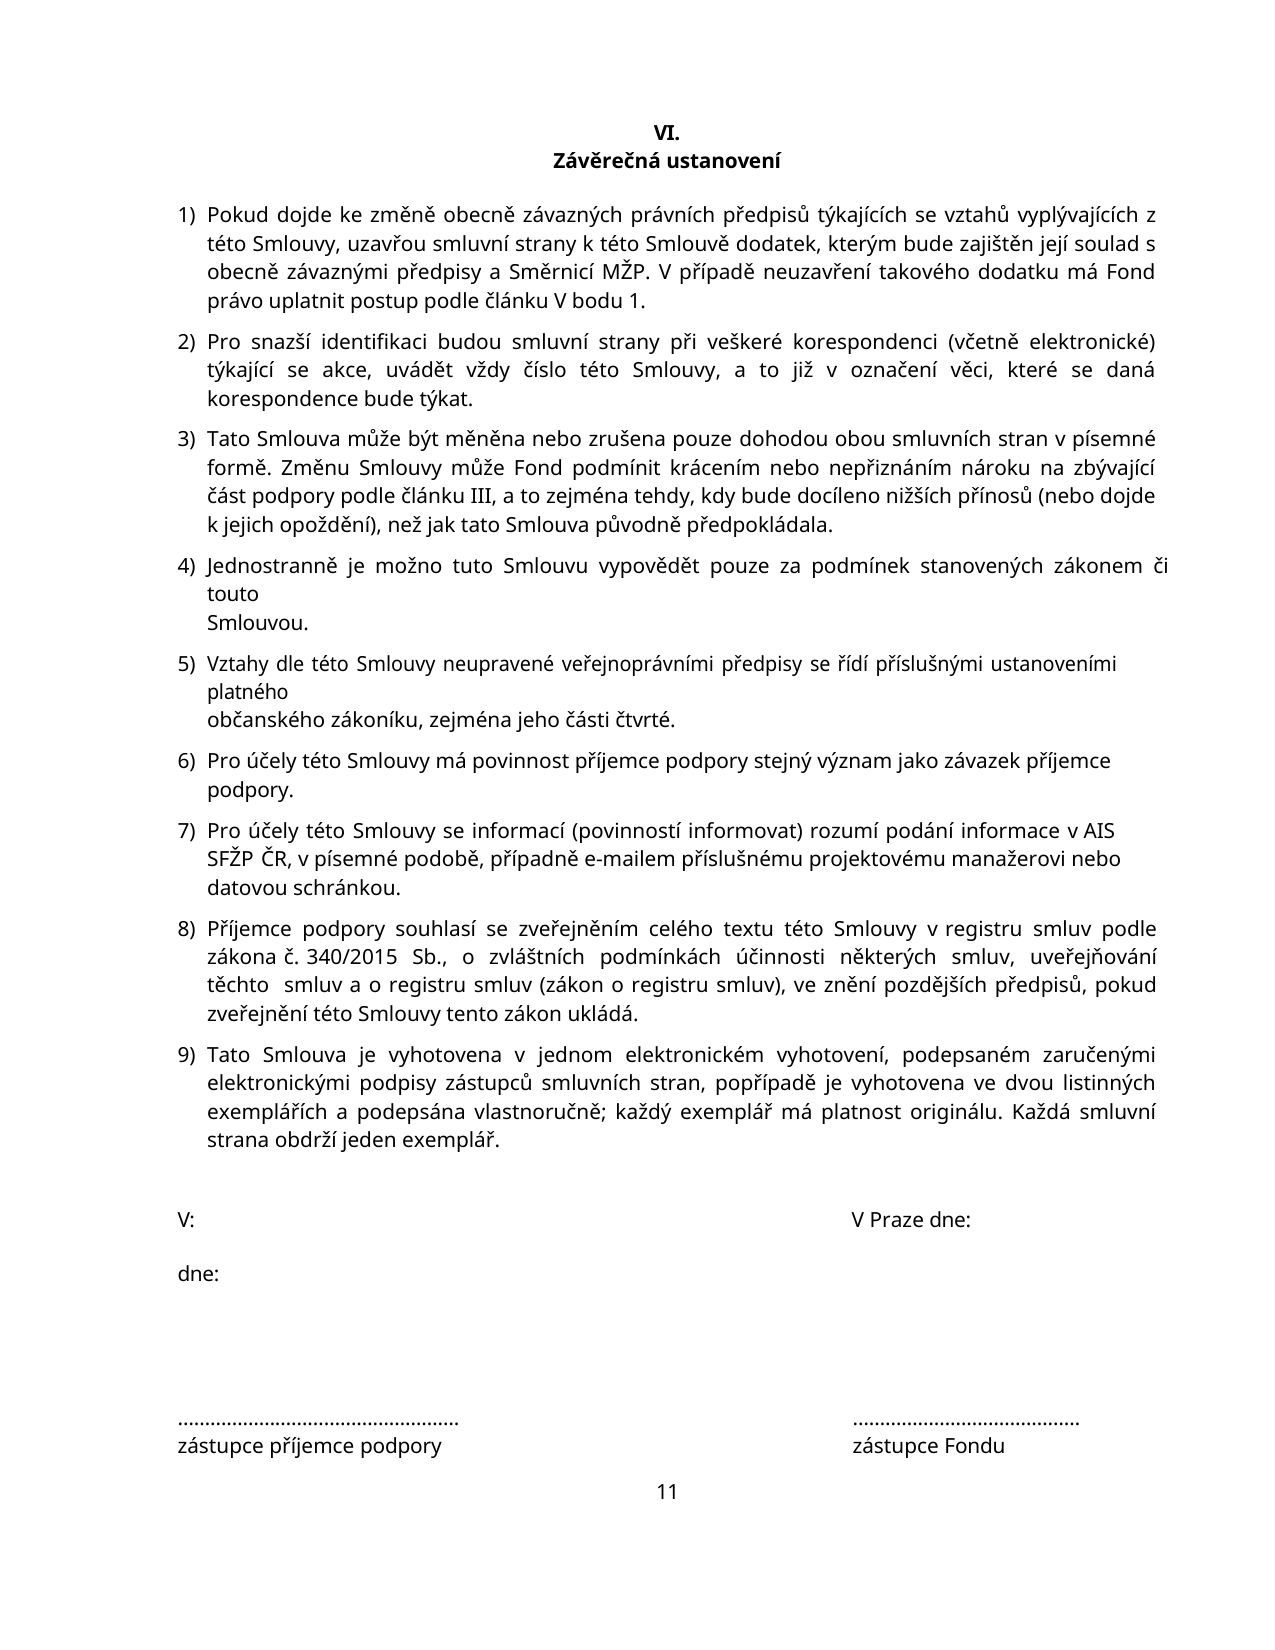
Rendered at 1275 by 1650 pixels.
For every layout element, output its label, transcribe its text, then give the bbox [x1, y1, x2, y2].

list Vztahy dle této Smlouvy neupravené veřejnoprávními předpisy se řídí příslušnými ustanoveními platného [177, 649, 1169, 706]
list Tato Smlouva je vyhotovena v jednom elektronickém vyhotovení, podepsaném zaručenými elektronickými podpisy zástupců smluvních stran, popřípadě je vyhotovena ve dvou listinných exemplářích a podepsána vlastnoručně; každý exemplář má platnost originálu. Každá smluvní strana obdrží jeden exemplář. [177, 1040, 1157, 1154]
list Jednostranně je možno tuto Smlouvu vypovědět pouze za podmínek stanovených zákonem či touto [177, 551, 1169, 608]
text ……………………………………………. …………………………………… [177, 1403, 1169, 1431]
list Příjemce podpory souhlasí se zveřejněním celého textu této Smlouvy v registru smluv podle zákona č. 340/2015 Sb., o zvláštních podmínkách účinnosti některých smluv, uveřejňování těchto smluv a o registru smluv (zákon o registru smluv), ve znění pozdějších předpisů, pokud zveřejnění této Smlouvy tento zákon ukládá. [177, 914, 1157, 1027]
text občanského zákoníku, zejména jeho části čtvrté. [207, 706, 1169, 734]
subtitle Závěrečná ustanovení [276, 146, 1058, 175]
subtitle VI. [276, 118, 1058, 146]
list Pro účely této Smlouvy má povinnost příjemce podpory stejný význam jako závazek příjemce podpory. [177, 747, 1169, 803]
list Pro snazší identifikaci budou smluvní strany při veškeré korespondenci (včetně elektronické) týkající se akce, uvádět vždy číslo této Smlouvy, a to již v označení věci, které se daná korespondence bude týkat. [177, 327, 1156, 412]
list Tato Smlouva může být měněna nebo zrušena pouze dohodou obou smluvních stran v písemné formě. Změnu Smlouvy může Fond podmínit krácením nebo nepřiznáním nároku na zbývající část podpory podle článku III, a to zejména tehdy, kdy bude docíleno nižších přínosů (nebo dojde k jejich opoždění), než jak tato Smlouva původně předpokládala. [177, 424, 1157, 538]
list Pokud dojde ke změně obecně závazných právních předpisů týkajících se vztahů vyplývajících z této Smlouvy, uzavřou smluvní strany k této Smlouvě dodatek, kterým bude zajištěn její soulad s obecně závaznými předpisy a Směrnicí MŽP. V případě neuzavření takového dodatku má Fond právo uplatnit postup podle článku V bodu 1. [177, 201, 1157, 314]
text V: V Praze dne: [177, 1205, 1169, 1233]
text Smlouvou. [207, 608, 1169, 636]
text dne: [177, 1259, 1169, 1287]
text zástupce příjemce podpory zástupce Fondu [177, 1431, 1169, 1459]
list Pro účely této Smlouvy se informací (povinností informovat) rozumí podání informace v AIS SFŽP ČR, v písemné podobě, případně e-mailem příslušnému projektovému manažerovi nebo datovou schránkou. [177, 816, 1157, 901]
